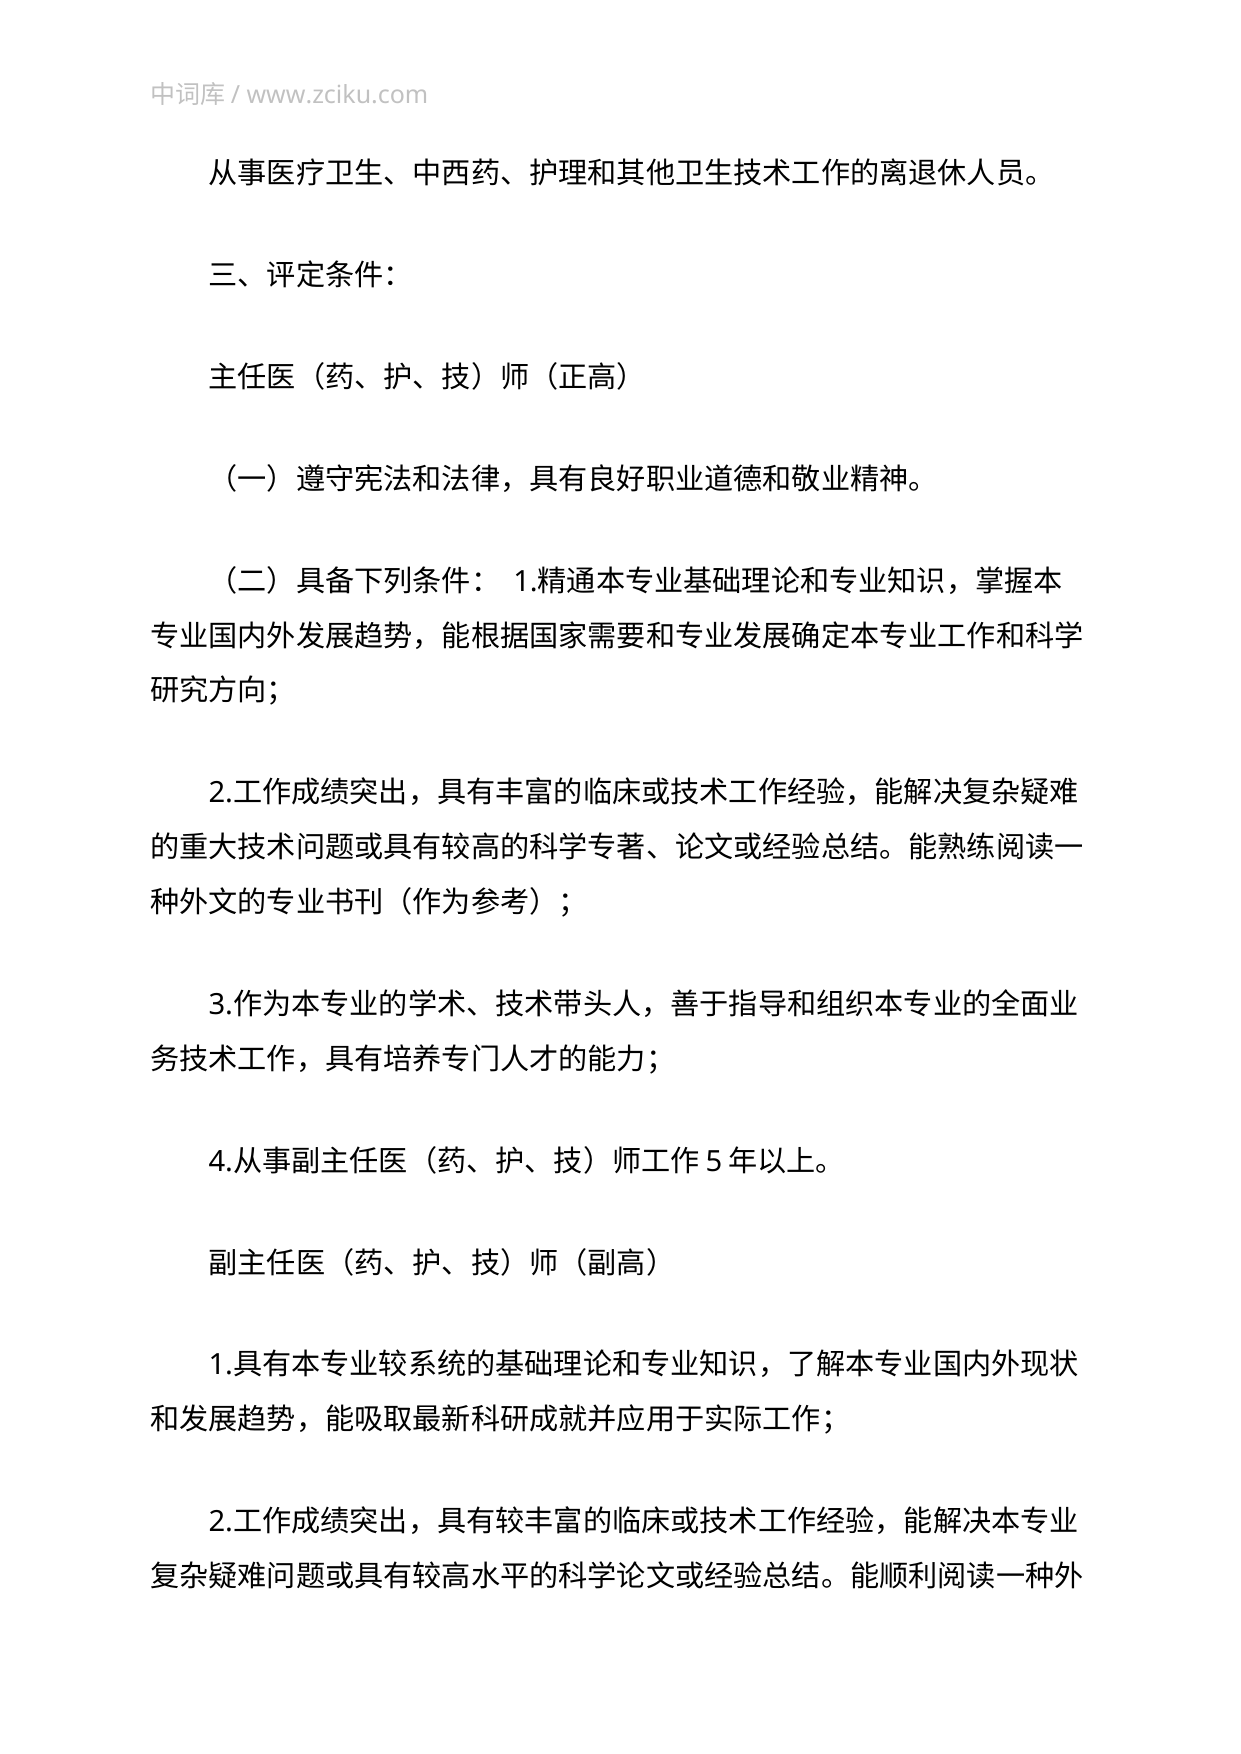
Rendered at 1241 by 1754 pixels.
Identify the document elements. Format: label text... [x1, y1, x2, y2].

text 2.工作成绩突出，具有丰富的临床或技术工作经验，能解决复杂疑难的重大技术问题或具有较高的科学专著、论文或经验总结。能熟练阅读一种外文的专业书刊（作为参考）； [150, 769, 1090, 921]
text 1.具有本专业较系统的基础理论和专业知识，了解本专业国内外现状和发展趋势，能吸取最新科研成就并应用于实际工作； [150, 1341, 1090, 1438]
text 3.作为本专业的学术、技术带头人，善于指导和组织本专业的全面业务技术工作，具有培养专门人才的能力； [150, 980, 1090, 1078]
text 主任医（药、护、技）师（正高） [150, 353, 1090, 396]
text 4.从事副主任医（药、护、技）师工作5年以上。 [150, 1137, 1090, 1179]
text 副主任医（药、护、技）师（副高） [150, 1239, 1090, 1281]
text （二）具备下列条件： 1.精通本专业基础理论和专业知识，掌握本专业国内外发展趋势，能根据国家需要和专业发展确定本专业工作和科学研究方向； [150, 557, 1090, 709]
text 从事医疗卫生、中西药、护理和其他卫生技术工作的离退休人员。 [150, 150, 1090, 192]
text 三、评定条件： [150, 252, 1090, 294]
text （一）遵守宪法和法律，具有良好职业道德和敬业精神。 [150, 455, 1090, 498]
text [150, 1498, 1090, 1595]
